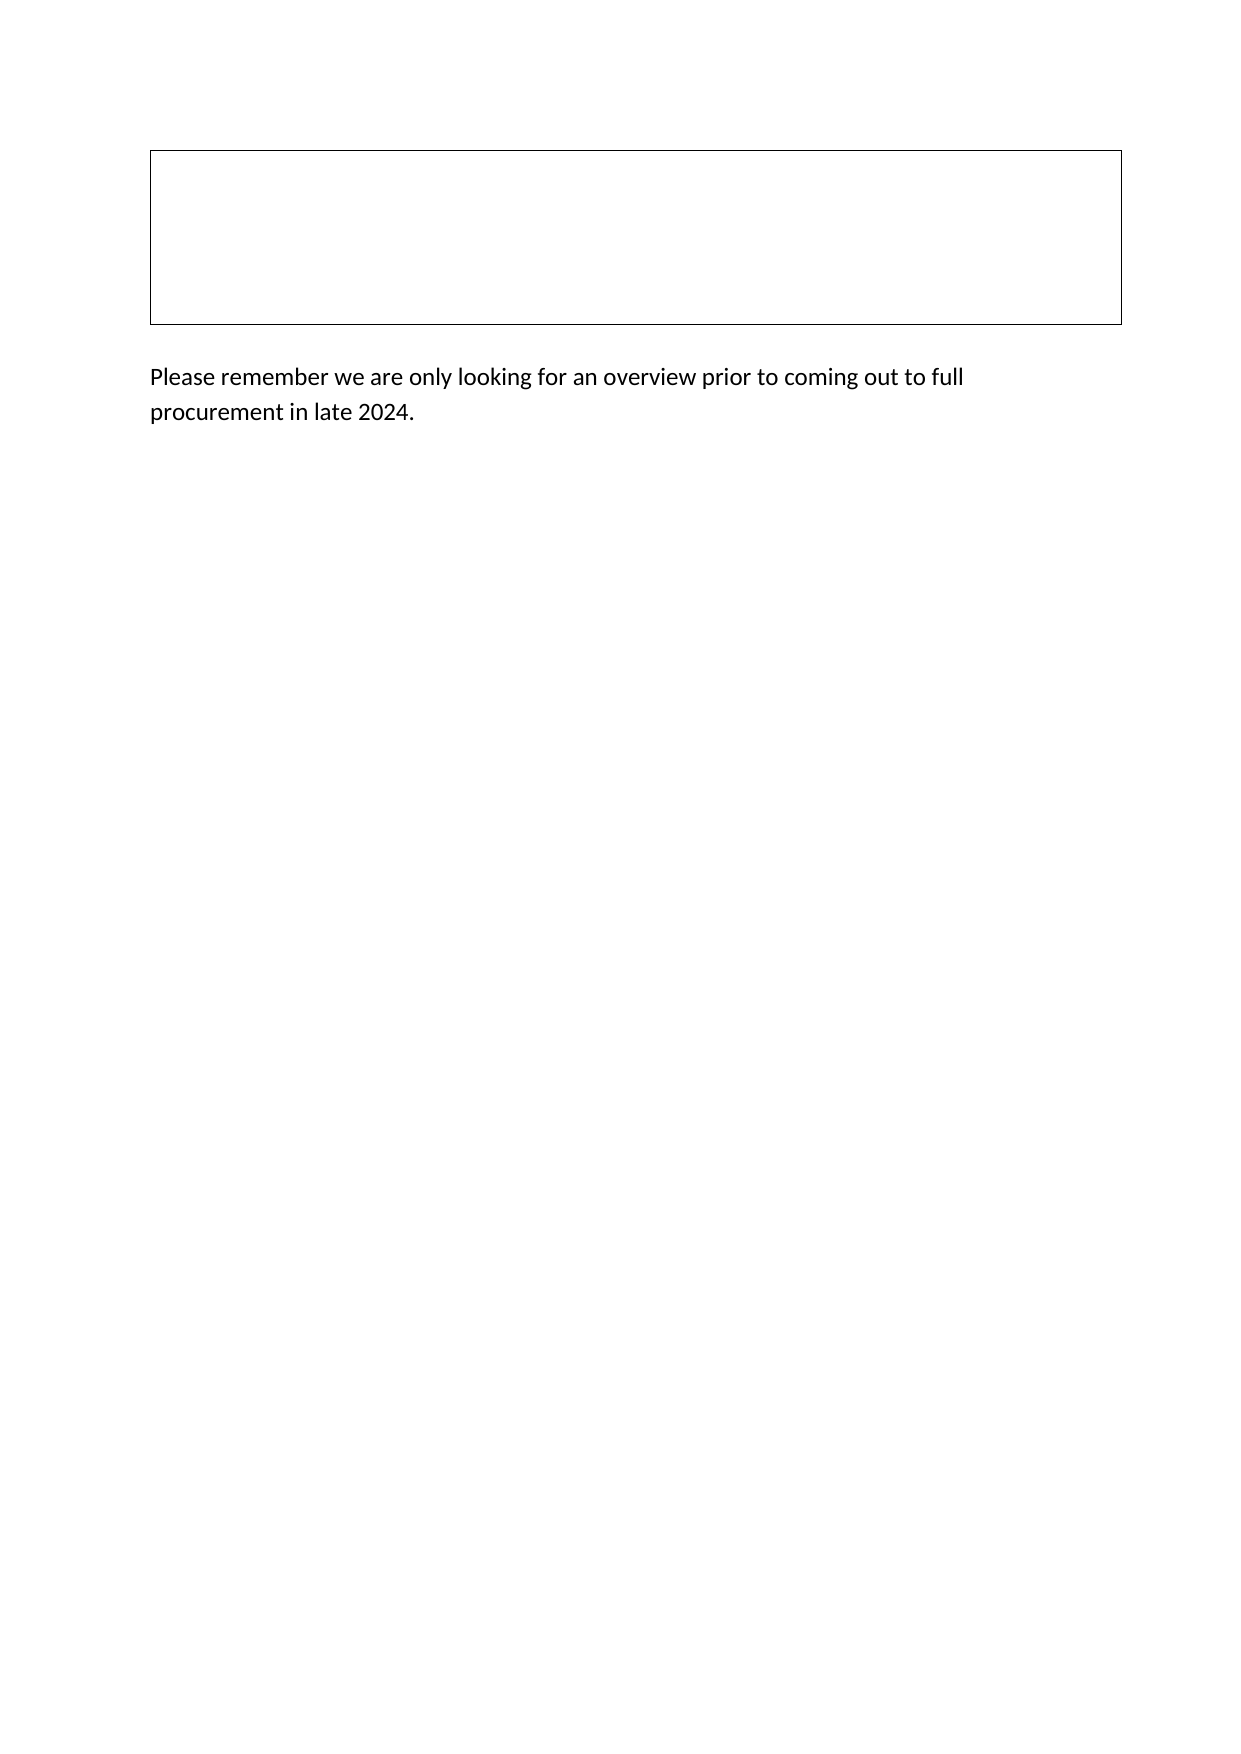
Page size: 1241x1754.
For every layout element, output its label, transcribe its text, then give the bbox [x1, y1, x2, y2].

table_cell [1110, 151, 1121, 323]
table_cell [151, 151, 162, 323]
text Please remember we are only looking for an overview prior to coming out to full procurement in late 2024. [150, 362, 1090, 427]
